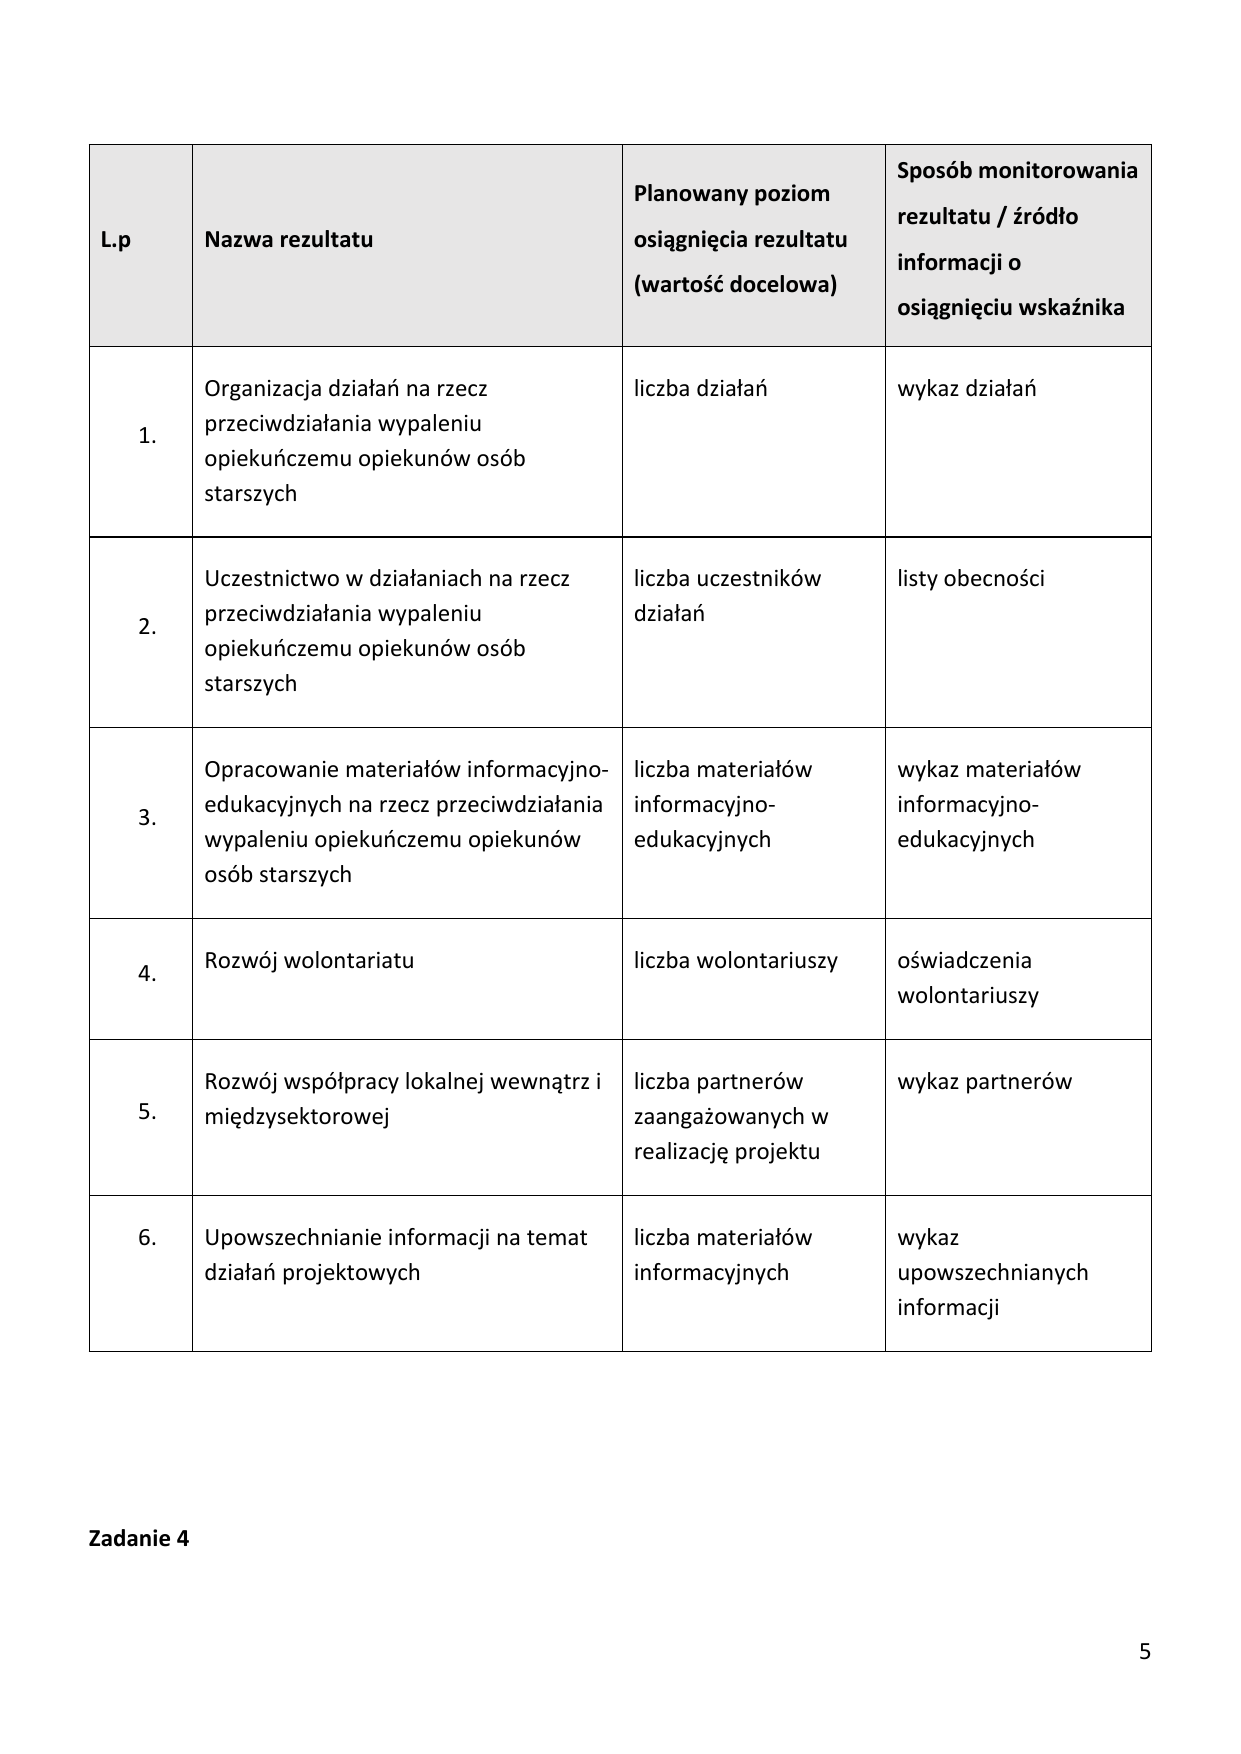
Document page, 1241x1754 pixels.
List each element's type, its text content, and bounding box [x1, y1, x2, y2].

table_cell oświadczenia wolontariuszy [886, 919, 1151, 1039]
table_cell liczba wolontariuszy [623, 919, 885, 1039]
table_cell liczba materiałów informacyjno-edukacyjnych [623, 728, 885, 918]
table_cell [90, 538, 192, 727]
table_cell liczba materiałów informacyjnych [623, 1196, 885, 1351]
table_cell wykaz partnerów [886, 1040, 1151, 1195]
table_cell Uczestnictwo w działaniach na rzecz przeciwdziałania wypaleniu opiekuńczemu opiekunów osób starszych [193, 538, 622, 727]
table_cell [90, 728, 192, 918]
table_cell liczba uczestników działań [623, 538, 885, 727]
table_header L.p [90, 145, 192, 346]
table_cell [90, 347, 192, 536]
table_cell liczba działań [623, 347, 885, 536]
table_cell Opracowanie materiałów informacyjno-edukacyjnych na rzecz przeciwdziałania wypaleniu opiekuńczemu opiekunów osób starszych [193, 728, 622, 918]
table_header Sposób monitorowania rezultatu / źródło informacji o osiągnięciu wskaźnika [886, 145, 1151, 346]
table_header Planowany poziom osiągnięcia rezultatu (wartość docelowa) [623, 145, 885, 346]
table_cell Organizacja działań na rzecz przeciwdziałania wypaleniu opiekuńczemu opiekunów osób starszych [193, 347, 622, 536]
table_header Nazwa rezultatu [193, 145, 622, 346]
table_cell [90, 1196, 192, 1351]
table_cell Upowszechnianie informacji na temat działań projektowych [193, 1196, 622, 1351]
table_cell listy obecności [886, 538, 1151, 727]
table_cell wykaz działań [886, 347, 1151, 536]
table_cell Rozwój współpracy lokalnej wewnątrz i międzysektorowej [193, 1040, 622, 1195]
table_cell wykaz materiałów informacyjno-edukacyjnych [886, 728, 1151, 918]
table_cell [90, 919, 192, 1039]
text Zadanie 4 [89, 1522, 1152, 1553]
table_cell wykaz upowszechnianych informacji [886, 1196, 1151, 1351]
table_cell [90, 1040, 192, 1195]
table_cell liczba partnerów zaangażowanych w realizację projektu [623, 1040, 885, 1195]
table_cell Rozwój wolontariatu [193, 919, 622, 1039]
